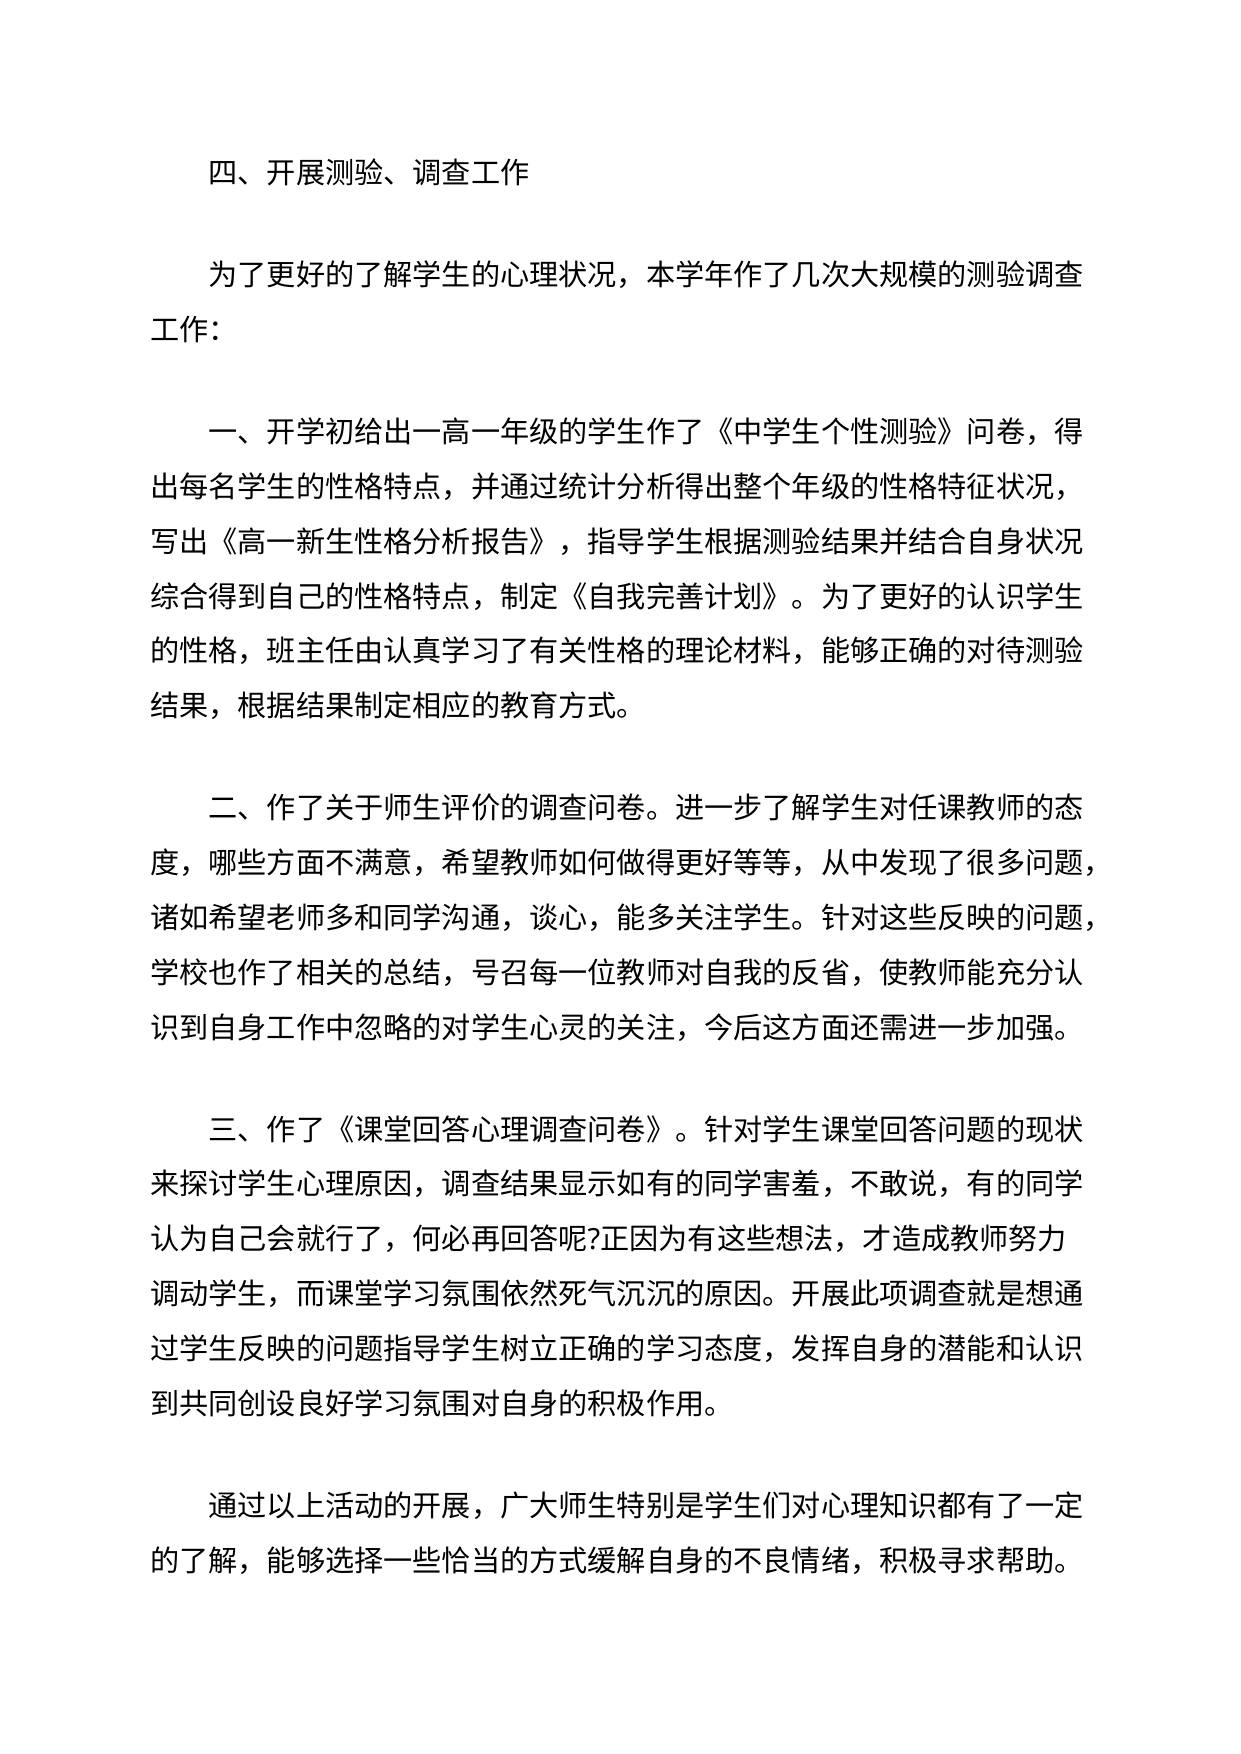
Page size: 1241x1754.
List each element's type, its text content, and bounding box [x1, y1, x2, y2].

text 为了更好的了解学生的心理状况，本学年作了几次大规模的测验调查工作： [150, 252, 1090, 349]
text 二、作了关于师生评价的调查问卷。进一步了解学生对任课教师的态度，哪些方面不满意，希望教师如何做得更好等等，从中发现了很多问题，诸如希望老师多和同学沟通，谈心，能多关注学生。针对这些反映的问题，学校也作了相关的总结，号召每一位教师对自我的反省，使教师能充分认识到自身工作中忽略的对学生心灵的关注，今后这方面还需进一步加强。 [150, 785, 1090, 1047]
text 一、开学初给出一高一年级的学生作了《中学生个性测验》问卷，得出每名学生的性格特点，并通过统计分析得出整个年级的性格特征状况，写出《高一新生性格分析报告》，指导学生根据测验结果并结合自身状况综合得到自己的性格特点，制定《自我完善计划》。为了更好的认识学生的性格，班主任由认真学习了有关性格的理论材料，能够正确的对待测验结果，根据结果制定相应的教育方式。 [150, 408, 1090, 725]
text 四、开展测验、调查工作 [150, 150, 1090, 192]
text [150, 1482, 1090, 1579]
text 三、作了《课堂回答心理调查问卷》。针对学生课堂回答问题的现状来探讨学生心理原因，调查结果显示如有的同学害羞，不敢说，有的同学认为自己会就行了，何必再回答呢?正因为有这些想法，才造成教师努力调动学生，而课堂学习氛围依然死气沉沉的原因。开展此项调查就是想通过学生反映的问题指导学生树立正确的学习态度，发挥自身的潜能和认识到共同创设良好学习氛围对自身的积极作用。 [150, 1106, 1090, 1423]
